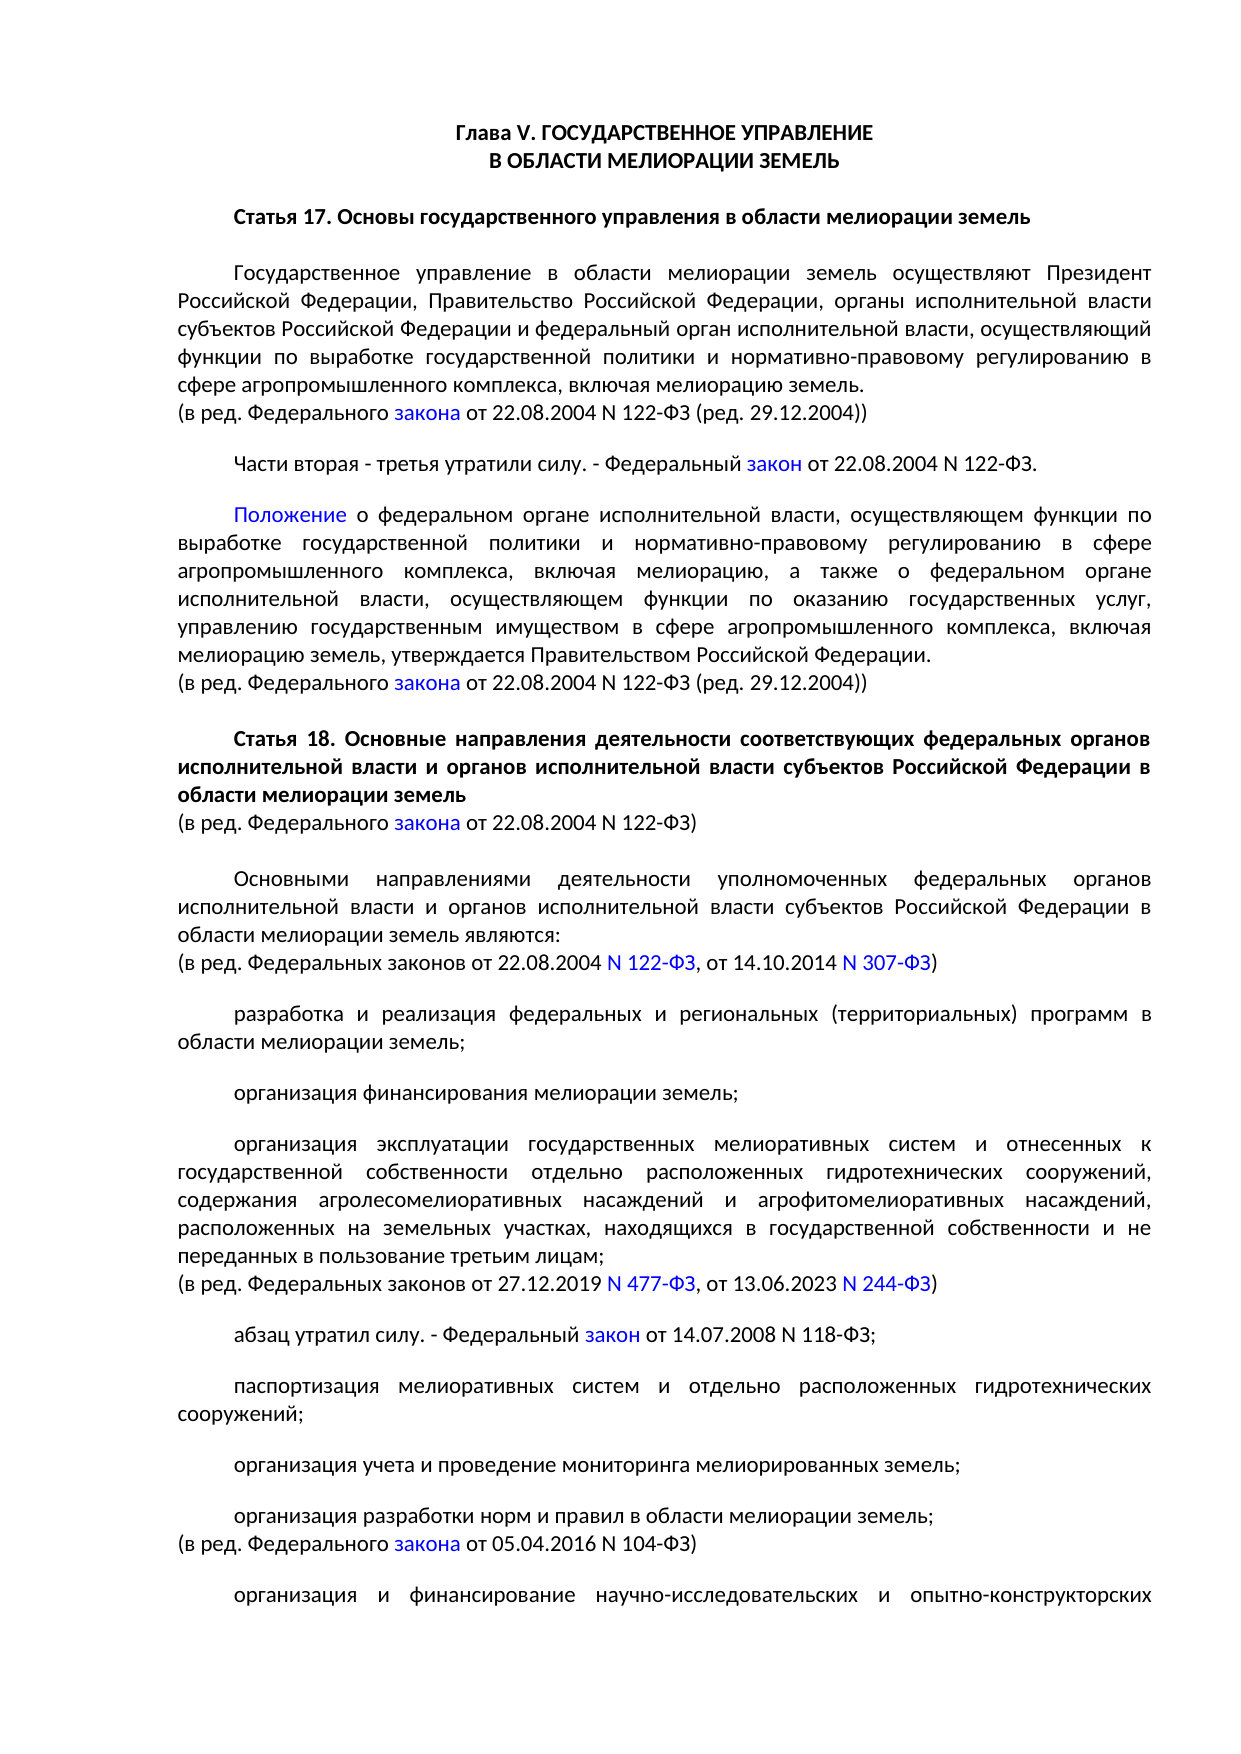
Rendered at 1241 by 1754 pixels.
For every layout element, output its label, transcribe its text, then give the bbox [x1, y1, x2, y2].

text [177, 1580, 1152, 1608]
text организация эксплуатации государственных мелиоративных систем и отнесенных к государственной собственности отдельно расположенных гидротехнических сооружений, содержания агролесомелиоративных насаждений и агрофитомелиоративных насаждений, расположенных на земельных участках, находящихся в государственной собственности и не переданных в пользование третьим лицам; [177, 1129, 1152, 1269]
text (в ред. Федеральных законов от 22.08.2004 N 122-ФЗ, от 14.10.2014 N 307-ФЗ) [177, 948, 1152, 977]
text Положение о федеральном органе исполнительной власти, осуществляющем функции по выработке государственной политики и нормативно-правовому регулированию в сфере агропромышленного комплекса, включая мелиорацию, а также о федеральном органе исполнительной власти, осуществляющем функции по оказанию государственных услуг, управлению государственным имуществом в сфере агропромышленного комплекса, включая мелиорацию земель, утверждается Правительством Российской Федерации. [177, 500, 1152, 668]
title Статья 18. Основные направления деятельности соответствующих федеральных органов исполнительной власти и органов исполнительной власти субъектов Российской Федерации в области мелиорации земель [177, 724, 1152, 808]
text организация разработки норм и правил в области мелиорации земель; [177, 1501, 1152, 1529]
text (в ред. Федерального закона от 22.08.2004 N 122-ФЗ) [177, 808, 1152, 836]
text (в ред. Федеральных законов от 27.12.2019 N 477-ФЗ, от 13.06.2023 N 244-ФЗ) [177, 1269, 1152, 1297]
text (в ред. Федерального закона от 22.08.2004 N 122-ФЗ (ред. 29.12.2004)) [177, 398, 1152, 426]
text (в ред. Федерального закона от 05.04.2016 N 104-ФЗ) [177, 1529, 1152, 1557]
text Основными направлениями деятельности уполномоченных федеральных органов исполнительной власти и органов исполнительной власти субъектов Российской Федерации в области мелиорации земель являются: [177, 864, 1152, 948]
text Части вторая - третья утратили силу. - Федеральный закон от 22.08.2004 N 122-ФЗ. [177, 449, 1152, 477]
text организация финансирования мелиорации земель; [177, 1078, 1152, 1106]
text (в ред. Федерального закона от 22.08.2004 N 122-ФЗ (ред. 29.12.2004)) [177, 668, 1152, 696]
title Статья 17. Основы государственного управления в области мелиорации земель [177, 202, 1152, 230]
title В ОБЛАСТИ МЕЛИОРАЦИИ ЗЕМЕЛЬ [177, 146, 1152, 174]
text абзац утратил силу. - Федеральный закон от 14.07.2008 N 118-ФЗ; [177, 1320, 1152, 1348]
text паспортизация мелиоративных систем и отдельно расположенных гидротехнических сооружений; [177, 1371, 1152, 1427]
text организация учета и проведение мониторинга мелиорированных земель; [177, 1450, 1152, 1478]
title Глава V. ГОСУДАРСТВЕННОЕ УПРАВЛЕНИЕ [177, 118, 1152, 146]
text Государственное управление в области мелиорации земель осуществляют Президент Российской Федерации, Правительство Российской Федерации, органы исполнительной власти субъектов Российской Федерации и федеральный орган исполнительной власти, осуществляющий функции по выработке государственной политики и нормативно-правовому регулированию в сфере агропромышленного комплекса, включая мелиорацию земель. [177, 258, 1152, 398]
text разработка и реализация федеральных и региональных (территориальных) программ в области мелиорации земель; [177, 999, 1152, 1056]
